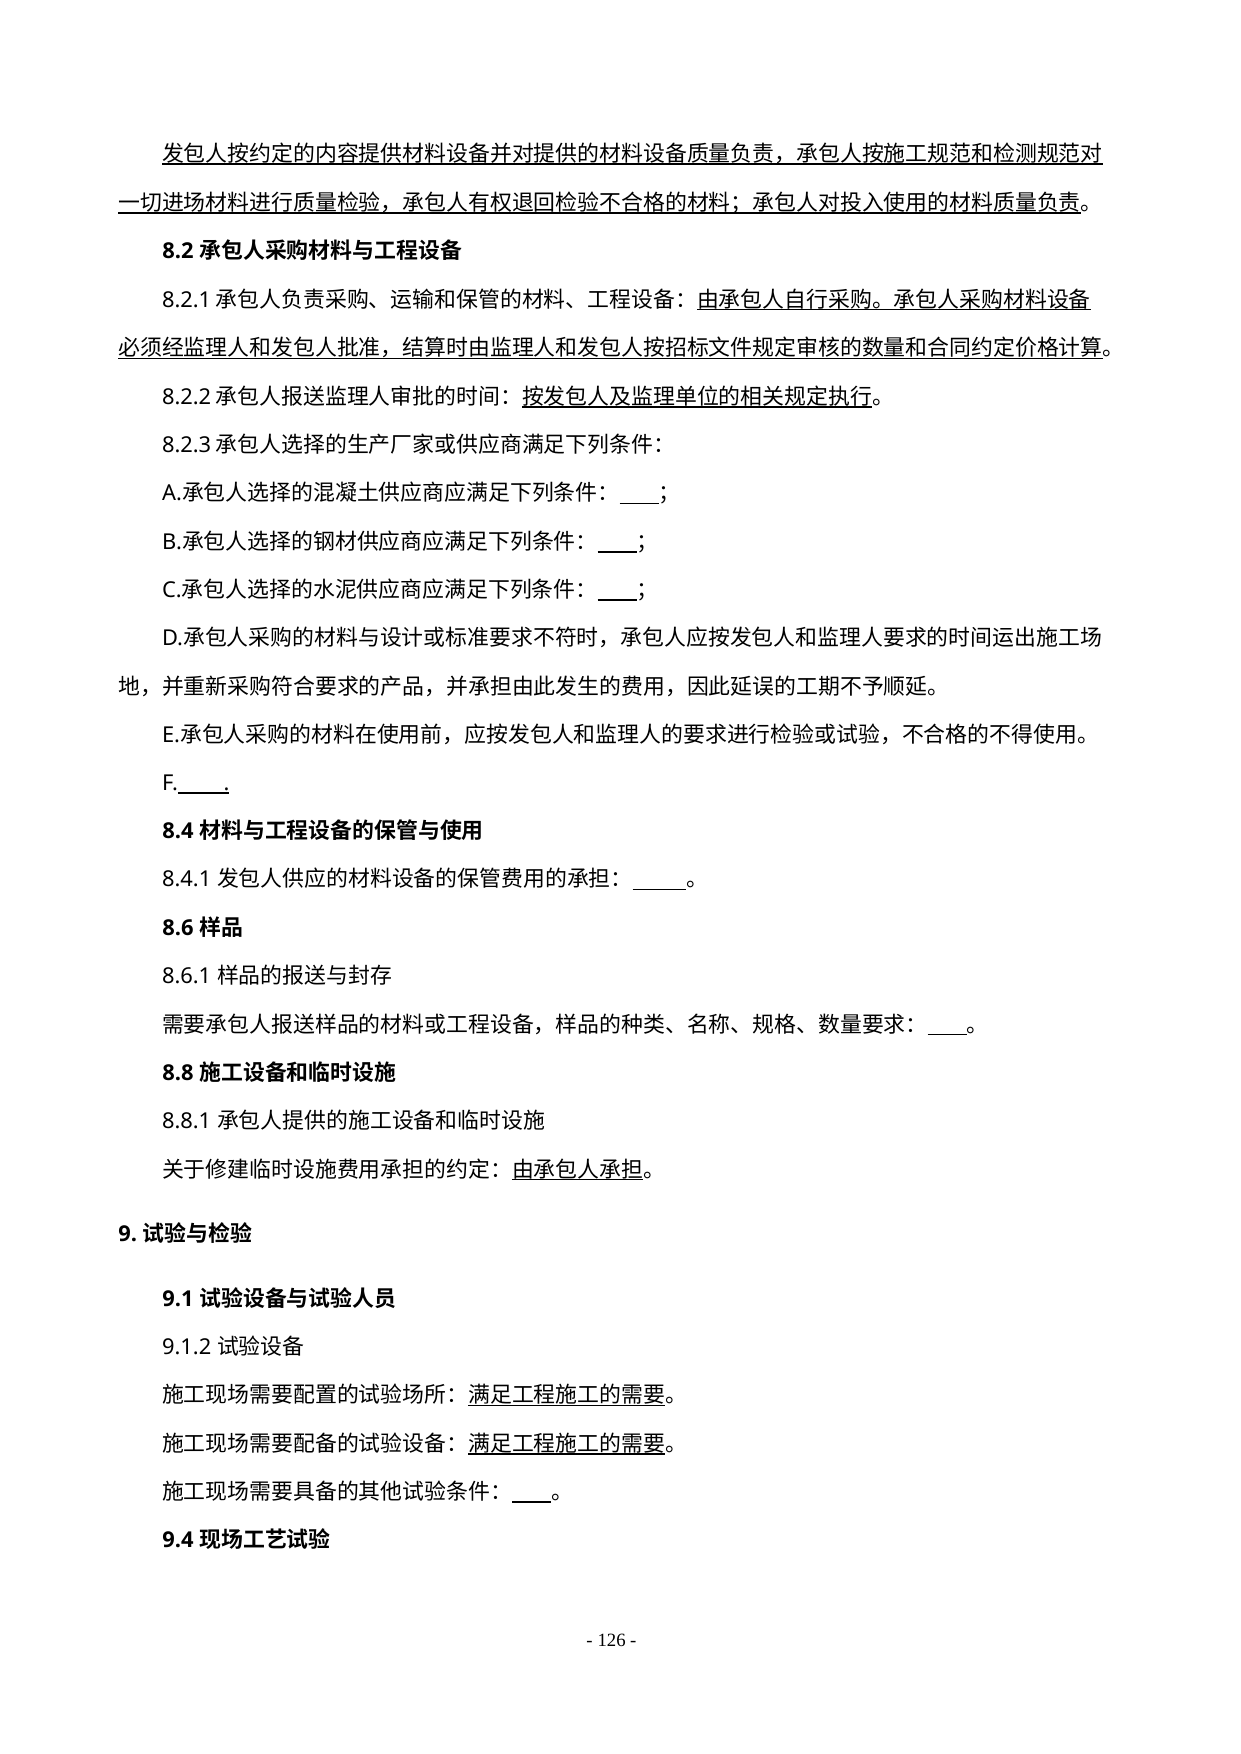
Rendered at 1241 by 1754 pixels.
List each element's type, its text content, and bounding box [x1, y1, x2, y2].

text 施工现场需要配备的试验设备：满足工程施工的需要。 [118, 1425, 1104, 1458]
subtitle 8.4 材料与工程设备的保管与使用 [118, 813, 1104, 845]
text 8.8.1 承包人提供的施工设备和临时设施 [118, 1103, 1104, 1135]
text 8.2.1承包人负责采购、运输和保管的材料、工程设备：由承包人自行采购。承包人采购材料设备必须经监理人和发包人批准，结算时由监理人和发包人按招标文件规定审核的数量和合同约定价格计算。 [118, 281, 1104, 362]
text F. . [118, 765, 1104, 798]
subtitle 9.4 现场工艺试验 [118, 1522, 1104, 1554]
text 需要承包人报送样品的材料或工程设备，样品的种类、名称、规格、数量要求： 。 [118, 1006, 1104, 1039]
text 施工现场需要配置的试验场所：满足工程施工的需要。 [118, 1377, 1104, 1409]
text 8.2.3承包人选择的生产厂家或供应商满足下列条件： [118, 427, 1104, 459]
text B.承包人选择的钢材供应商应满足下列条件： ； [118, 523, 1104, 556]
subtitle 9.1 试验设备与试验人员 [118, 1280, 1104, 1313]
text C.承包人选择的水泥供应商应满足下列条件： ； [118, 572, 1104, 604]
subtitle 8.6 样品 [118, 909, 1104, 942]
subtitle 8.2 承包人采购材料与工程设备 [118, 233, 1104, 265]
text D.承包人采购的材料与设计或标准要求不符时，承包人应按发包人和监理人要求的时间运出施工场地，并重新采购符合要求的产品，并承担由此发生的费用，因此延误的工期不予顺延。 [118, 620, 1104, 701]
subtitle 9. 试验与检验 [118, 1216, 1104, 1248]
text 关于修建临时设施费用承担的约定：由承包人承担。 [118, 1151, 1104, 1184]
text 8.2.2承包人报送监理人审批的时间：按发包人及监理单位的相关规定执行。 [118, 378, 1104, 411]
text A.承包人选择的混凝土供应商应满足下列条件： ； [118, 475, 1104, 507]
text 施工现场需要具备的其他试验条件： 。 [118, 1474, 1104, 1506]
text 8.6.1 样品的报送与封存 [118, 958, 1104, 990]
text 8.4.1 发包人供应的材料设备的保管费用的承担： 。 [118, 861, 1104, 894]
subtitle 8.8 施工设备和临时设施 [118, 1054, 1104, 1087]
text 发包人按约定的内容提供材料设备并对提供的材料设备质量负责，承包人按施工规范和检测规范对一切进场材料进行质量检验，承包人有权退回检验不合格的材料；承包人对投入使用的材料质量负责。 [118, 136, 1104, 217]
text E.承包人采购的材料在使用前，应按发包人和监理人的要求进行检验或试验，不合格的不得使用。 [118, 717, 1104, 749]
text 9.1.2 试验设备 [118, 1329, 1104, 1361]
